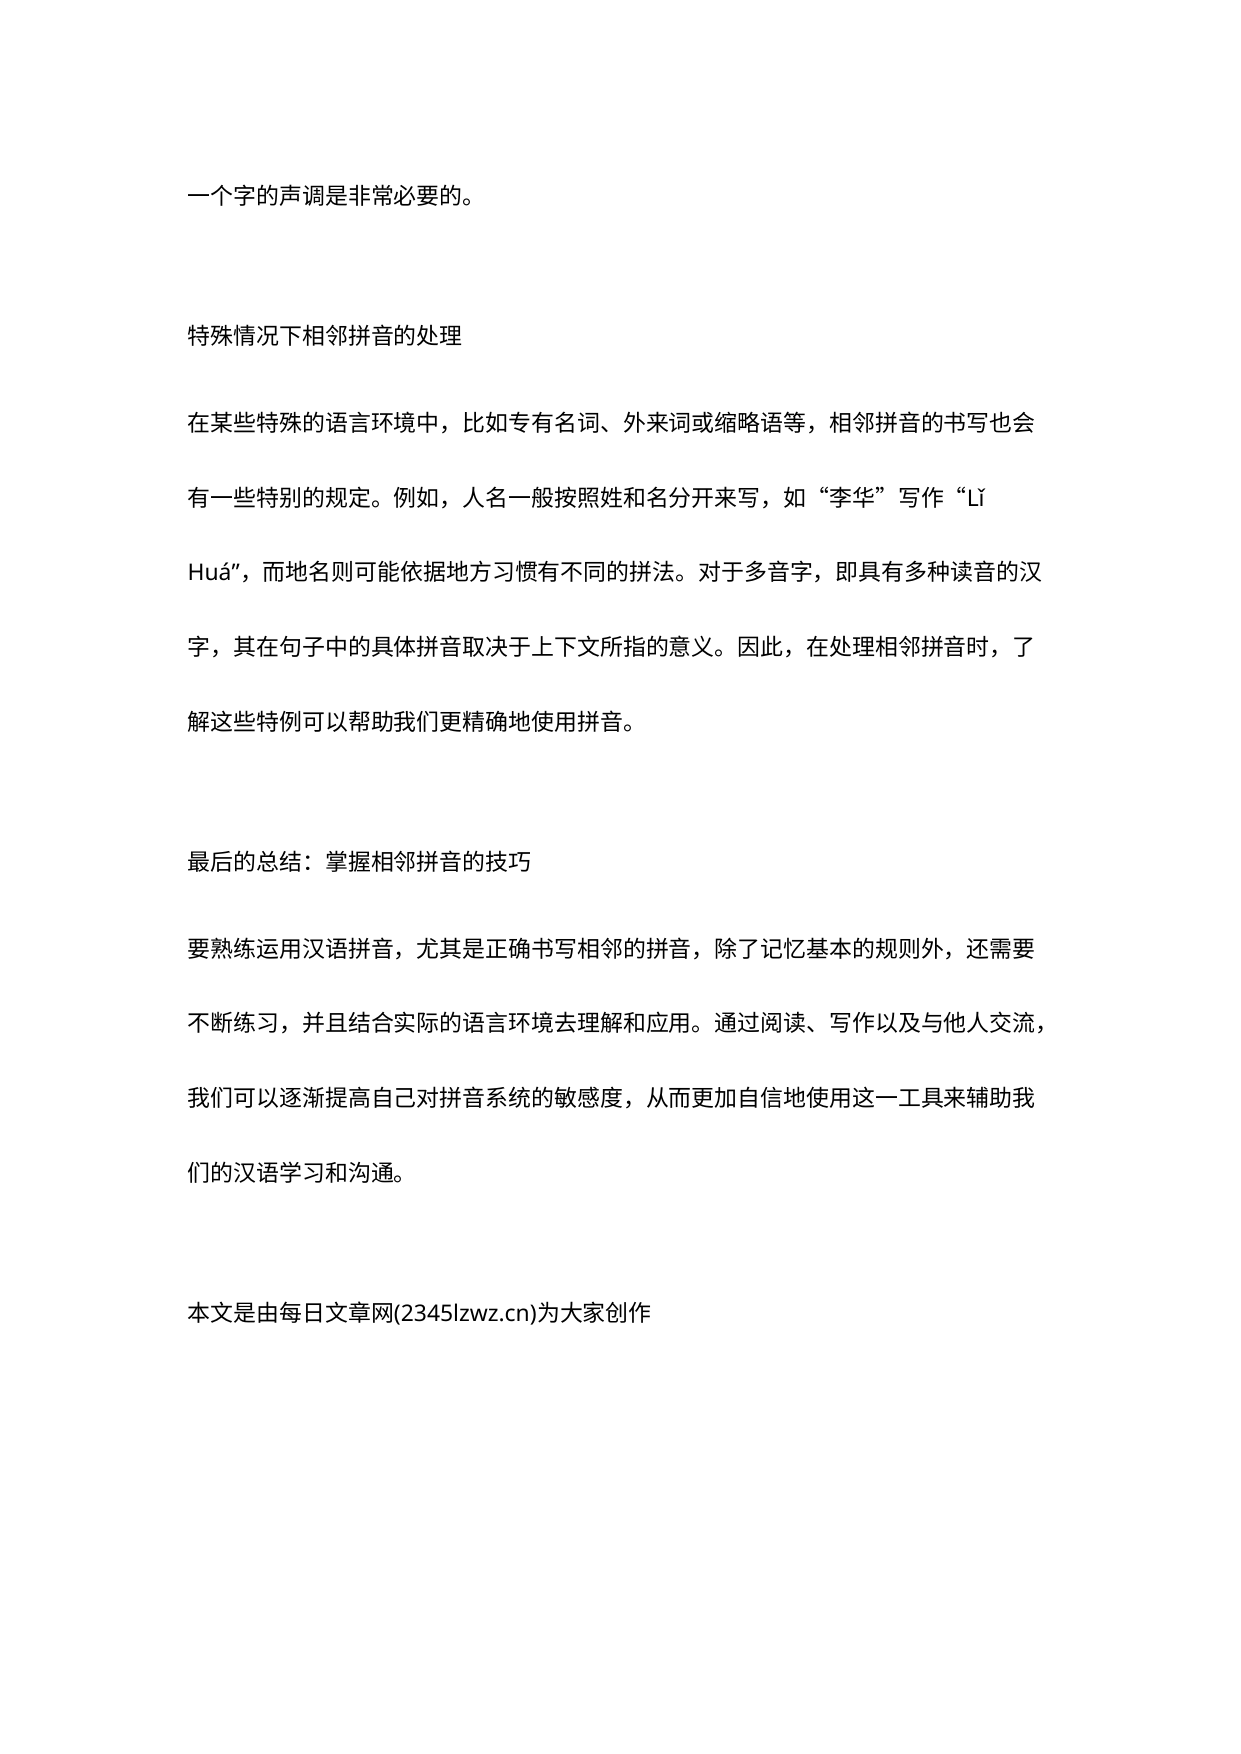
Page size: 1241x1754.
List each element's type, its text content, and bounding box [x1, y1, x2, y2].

text 在某些特殊的语言环境中，比如专有名词、外来词或缩略语等，相邻拼音的书写也会有一些特别的规定。例如，人名一般按照姓和名分开来写，如“李华”写作“Lǐ Huá”，而地名则可能依据地方习惯有不同的拼法。对于多音字，即具有多种读音的汉字，其在句子中的具体拼音取决于上下文所指的意义。因此，在处理相邻拼音时，了解这些特例可以帮助我们更精确地使用拼音。 [187, 389, 1053, 753]
text 要熟练运用汉语拼音，尤其是正确书写相邻的拼音，除了记忆基本的规则外，还需要不断练习，并且结合实际的语言环境去理解和应用。通过阅读、写作以及与他人交流，我们可以逐渐提高自己对拼音系统的敏感度，从而更加自信地使用这一工具来辅助我们的汉语学习和沟通。 [187, 915, 1053, 1204]
text 本文是由每日文章网(2345lzwz.cn)为大家创作 [187, 1279, 1053, 1344]
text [187, 162, 1053, 227]
text 特殊情况下相邻拼音的处理 [187, 302, 1053, 367]
text 最后的总结：掌握相邻拼音的技巧 [187, 828, 1053, 893]
